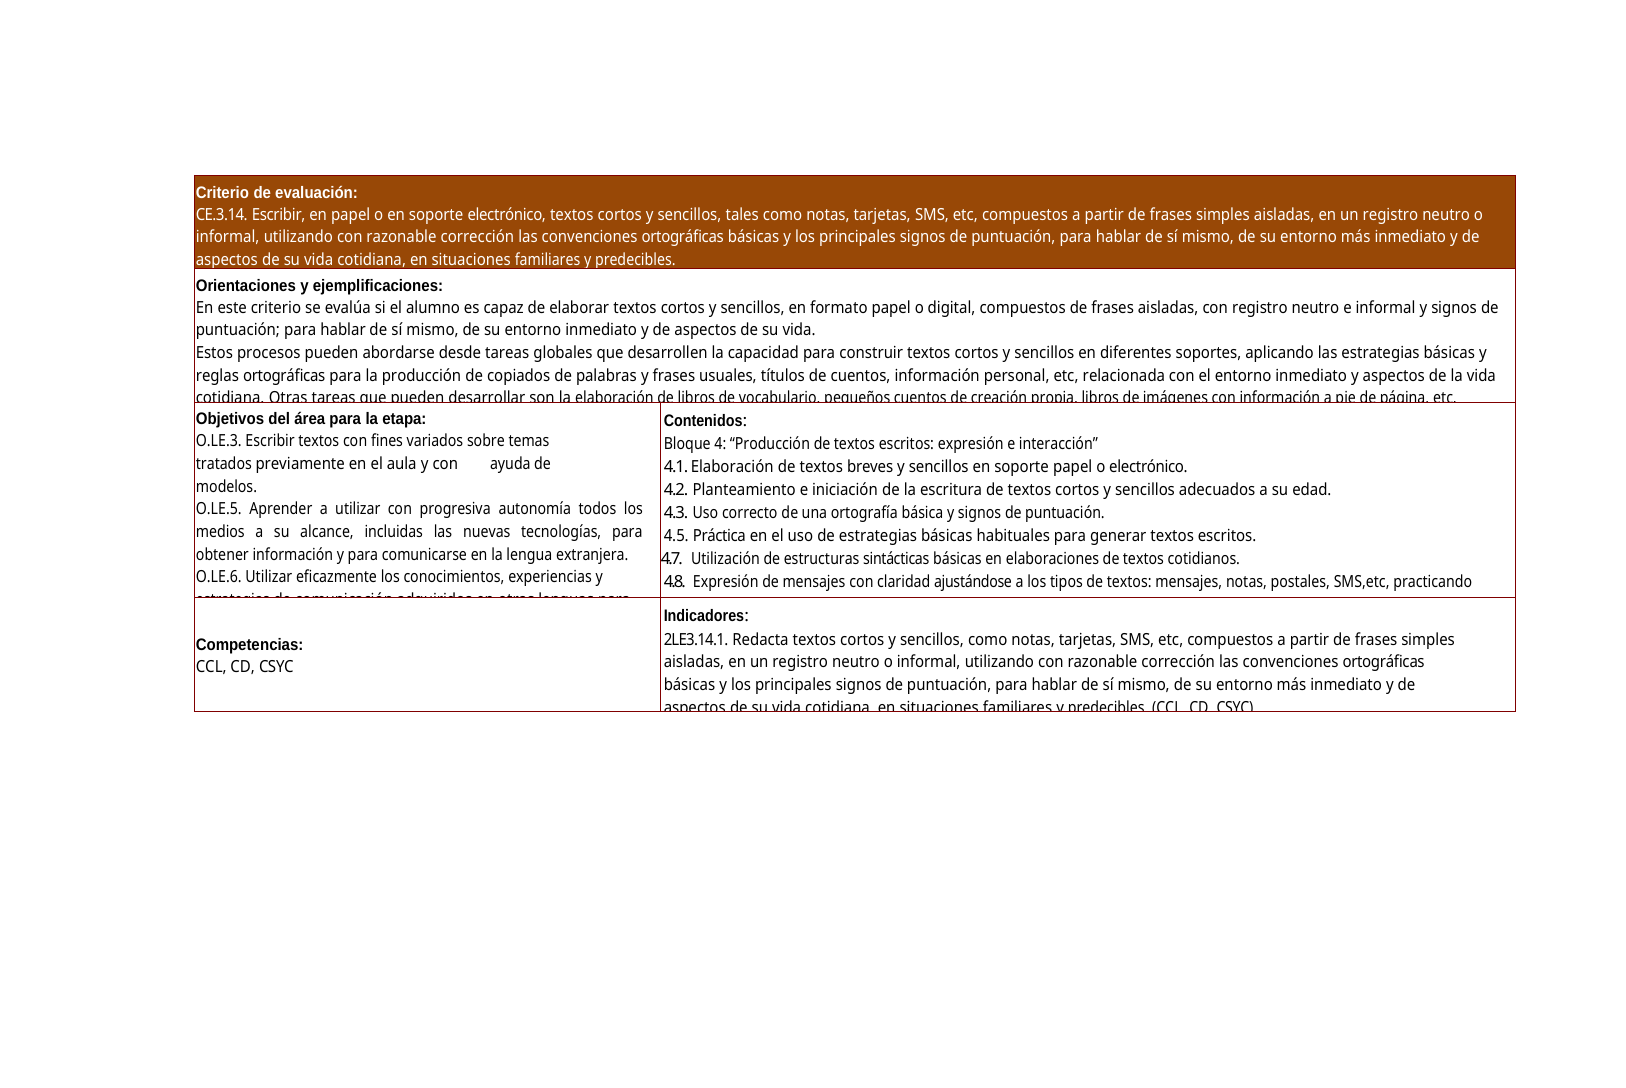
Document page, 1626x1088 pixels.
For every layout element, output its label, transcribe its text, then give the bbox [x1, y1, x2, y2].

table_cell Indicadores: 2LE3.14.1. Redacta textos cortos y sencillos, como notas, tarjetas, SMS, etc, compuestos a partir de frases simples aisladas, en un registro neutro o informal, utilizando con razonable corrección las convenciones ortográficas básicas y los principales signos de puntuación, para hablar de sí mismo, de su entorno más inmediato y de aspectos de su vida cotidiana, en situaciones familiares y predecibles. (CCL, CD, CSYC). [661, 598, 1515, 711]
table_cell Objetivos del área para la etapa: O.LE.3. Escribir textos con fines variados sobre temas tratados previamente en el aula y con ayuda de modelos. O.LE.5. Aprender a utilizar con progresiva autonomía todos los medios a su alcance, incluidas las nuevas tecnologías, para obtener información y para comunicarse en la lengua extranjera. O.LE.6. Utilizar eficazmente los conocimientos, experiencias y estrategias de comunicación adquiridos en otras lenguas para una adquisición más rápida, eficaz y autónoma de la lengua extranjera. [195, 403, 660, 597]
table_cell Competencias: CCL, CD, CSYC [195, 598, 660, 711]
table_cell Orientaciones y ejemplificaciones: En este criterio se evalúa si el alumno es capaz de elaborar textos cortos y sencillos, en formato papel o digital, compuestos de frases aisladas, con registro neutro e informal y signos de puntuación; para hablar de sí mismo, de su entorno inmediato y de aspectos de su vida. Estos procesos pueden abordarse desde tareas globales que desarrollen la capacidad para construir textos cortos y sencillos en diferentes soportes, aplicando las estrategias básicas y reglas ortográficas para la producción de copiados de palabras y frases usuales, títulos de cuentos, información personal, etc, relacionada con el entorno inmediato y aspectos de la vida cotidiana. Otras tareas que pueden desarrollar son la elaboración de libros de vocabulario, pequeños cuentos de creación propia, libros de imágenes con información a pie de página, etc, utilizando materiales diversos para su creación. [195, 269, 1515, 402]
table_header Criterio de evaluación: CE.3.14. Escribir, en papel o en soporte electrónico, textos cortos y sencillos, tales como notas, tarjetas, SMS, etc, compuestos a partir de frases simples aisladas, en un registro neutro o informal, utilizando con razonable corrección las convenciones ortográficas básicas y los principales signos de puntuación, para hablar de sí mismo, de su entorno más inmediato y de aspectos de su vida cotidiana, en situaciones familiares y predecibles. [195, 176, 1515, 268]
table_cell Contenidos: Bloque 4: “Producción de textos escritos: expresión e interacción” Elaboración de textos breves y sencillos en soporte papel o electrónico. Planteamiento e iniciación de la escritura de textos cortos y sencillos adecuados a su edad. Uso correcto de una ortografía básica y signos de puntuación. 4.5. Práctica en el uso de estrategias básicas habituales para generar textos escritos. Utilización de estructuras sintácticas básicas en elaboraciones de textos cotidianos. Expresión de mensajes con claridad ajustándose a los tipos de textos: mensajes, notas, postales, SMS,etc, practicando patrones gráficos básicos claros y legibles. [661, 403, 1515, 597]
